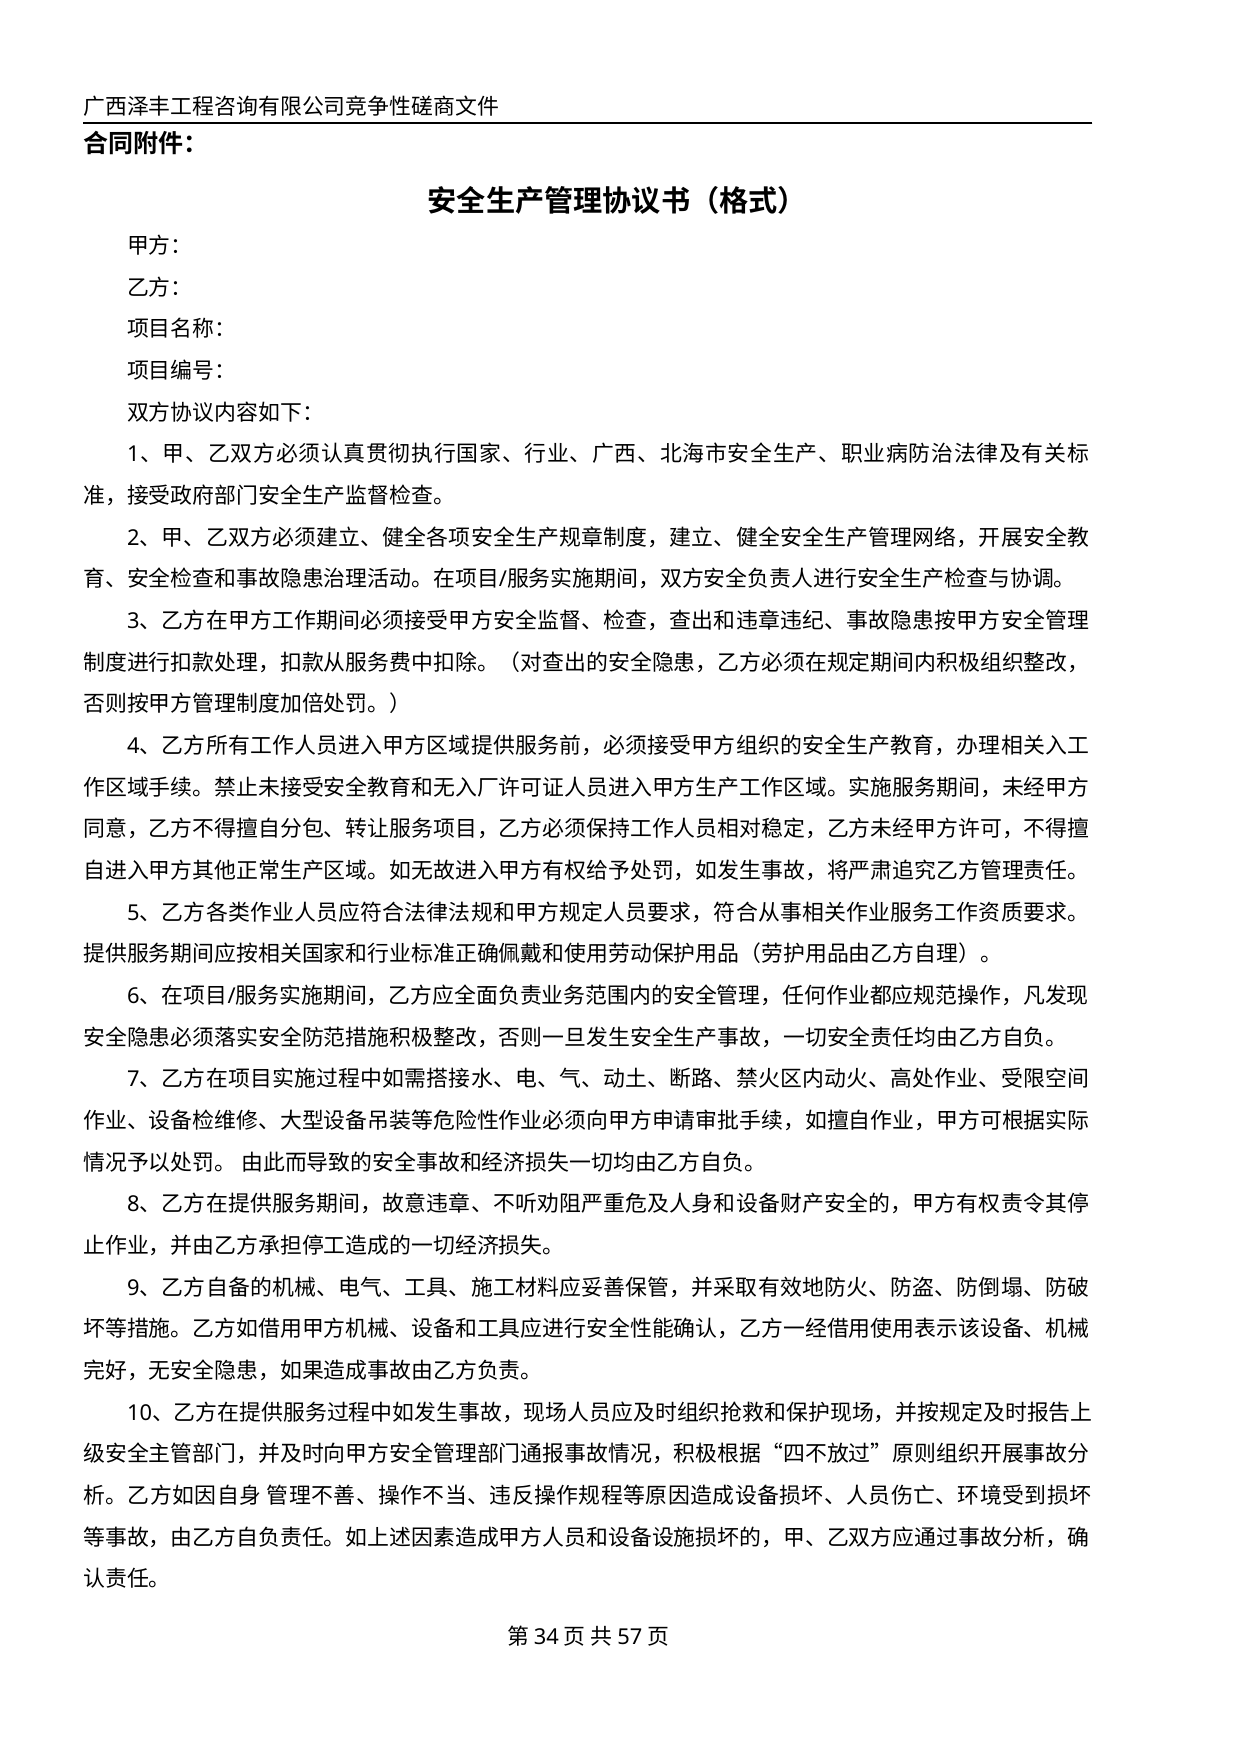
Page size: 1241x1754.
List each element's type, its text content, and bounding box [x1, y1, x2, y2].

text 3、乙方在甲方工作期间必须接受甲方安全监督、检查，查出和违章违纪、事故隐患按甲方安全管理制度进行扣款处理，扣款从服务费中扣除。（对查出的安全隐患，乙方必须在规定期间内积极组织整改，否则按甲方管理制度加倍处罚。） [83, 595, 1092, 720]
text 1、甲、乙双方必须认真贯彻执行国家、行业、广西、北海市安全生产、职业病防治法律及有关标准，接受政府部门安全生产监督检查。 [83, 428, 1092, 512]
text 10、乙方在提供服务过程中如发生事故，现场人员应及时组织抢救和保护现场，并按规定及时报告上级安全主管部门，并及时向甲方安全管理部门通报事故情况，积极根据“四不放过”原则组织开展事故分析。乙方如因自身 管理不善、操作不当、违反操作规程等原因造成设备损坏、人员伤亡、环境受到损坏等事故，由乙方自负责任。如上述因素造成甲方人员和设备设施损坏的，甲、乙双方应通过事故分析，确认责任。 [83, 1387, 1092, 1595]
text 2、甲、乙双方必须建立、健全各项安全生产规章制度，建立、健全安全生产管理网络，开展安全教育、安全检查和事故隐患治理活动。在项目/服务实施期间，双方安全负责人进行安全生产检查与协调。 [83, 512, 1092, 595]
text 双方协议内容如下： [83, 387, 1092, 428]
text 合同附件： [83, 124, 1092, 160]
text 5、乙方各类作业人员应符合法律法规和甲方规定人员要求，符合从事相关作业服务工作资质要求。提供服务期间应按相关国家和行业标准正确佩戴和使用劳动保护用品（劳护用品由乙方自理）。 [83, 887, 1092, 970]
text 8、乙方在提供服务期间，故意违章、不听劝阻严重危及人身和设备财产安全的，甲方有权责令其停止作业，并由乙方承担停工造成的一切经济损失。 [83, 1178, 1092, 1262]
text 7、乙方在项目实施过程中如需搭接水、电、气、动土、断路、禁火区内动火、高处作业、受限空间作业、设备检维修、大型设备吊装等危险性作业必须向甲方申请审批手续，如擅自作业，甲方可根据实际情况予以处罚。 由此而导致的安全事故和经济损失一切均由乙方自负。 [83, 1053, 1092, 1178]
text 6、在项目/服务实施期间，乙方应全面负责业务范围内的安全管理，任何作业都应规范操作，凡发现安全隐患必须落实安全防范措施积极整改，否则一旦发生安全生产事故，一切安全责任均由乙方自负。 [83, 970, 1092, 1053]
text 乙方： [83, 262, 1092, 303]
text 项目名称： [83, 303, 1092, 345]
text 4、乙方所有工作人员进入甲方区域提供服务前，必须接受甲方组织的安全生产教育，办理相关入工作区域手续。禁止未接受安全教育和无入厂许可证人员进入甲方生产工作区域。实施服务期间，未经甲方同意，乙方不得擅自分包、转让服务项目，乙方必须保持工作人员相对稳定，乙方未经甲方许可，不得擅自进入甲方其他正常生产区域。如无故进入甲方有权给予处罚，如发生事故，将严肃追究乙方管理责任。 [83, 720, 1092, 887]
text 项目编号： [83, 345, 1092, 387]
text 甲方： [83, 220, 1092, 262]
text 9、乙方自备的机械、电气、工具、施工材料应妥善保管，并采取有效地防火、防盗、防倒塌、防破坏等措施。乙方如借用甲方机械、设备和工具应进行安全性能确认，乙方一经借用使用表示该设备、机械完好，无安全隐患，如果造成事故由乙方负责。 [83, 1262, 1092, 1387]
text 安全生产管理协议书（格式） [83, 178, 1092, 220]
